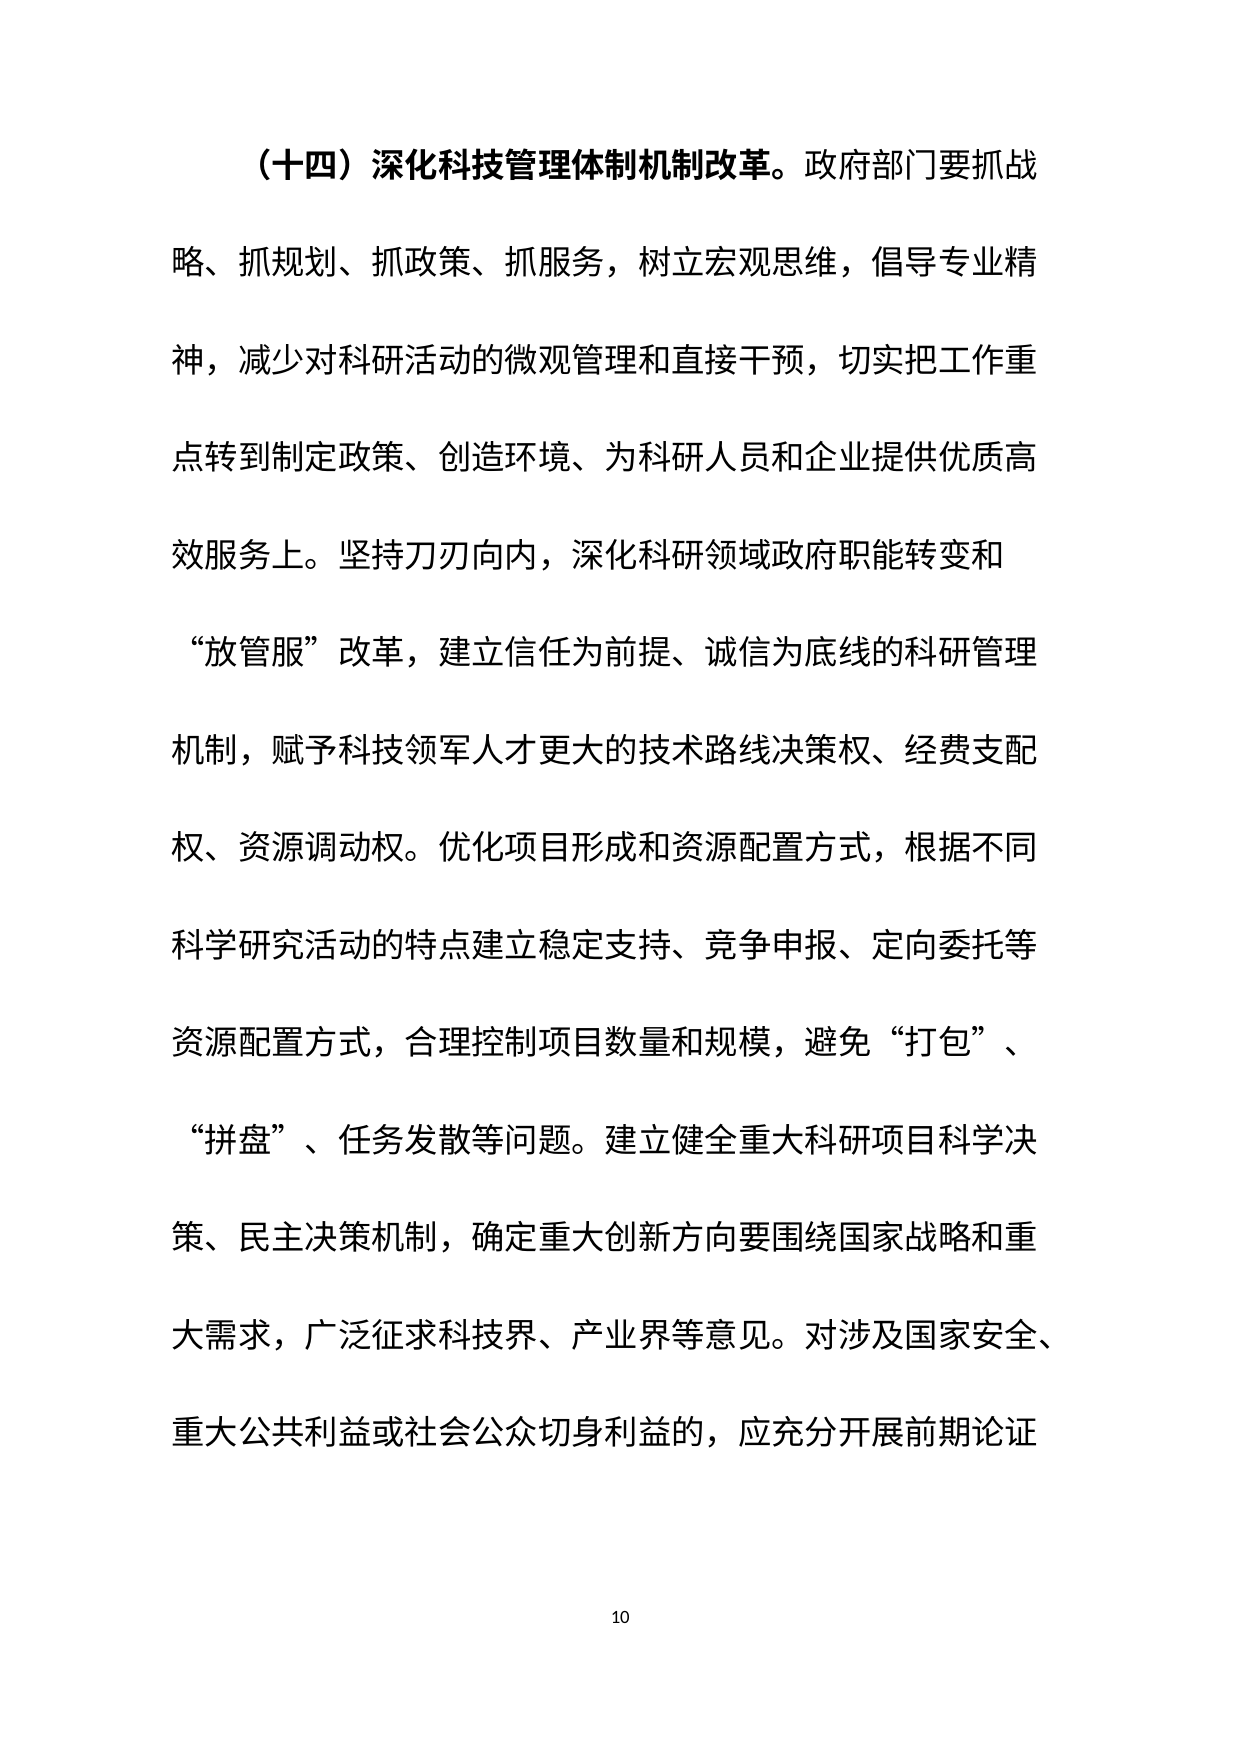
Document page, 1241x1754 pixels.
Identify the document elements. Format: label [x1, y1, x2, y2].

text [171, 130, 1069, 1463]
